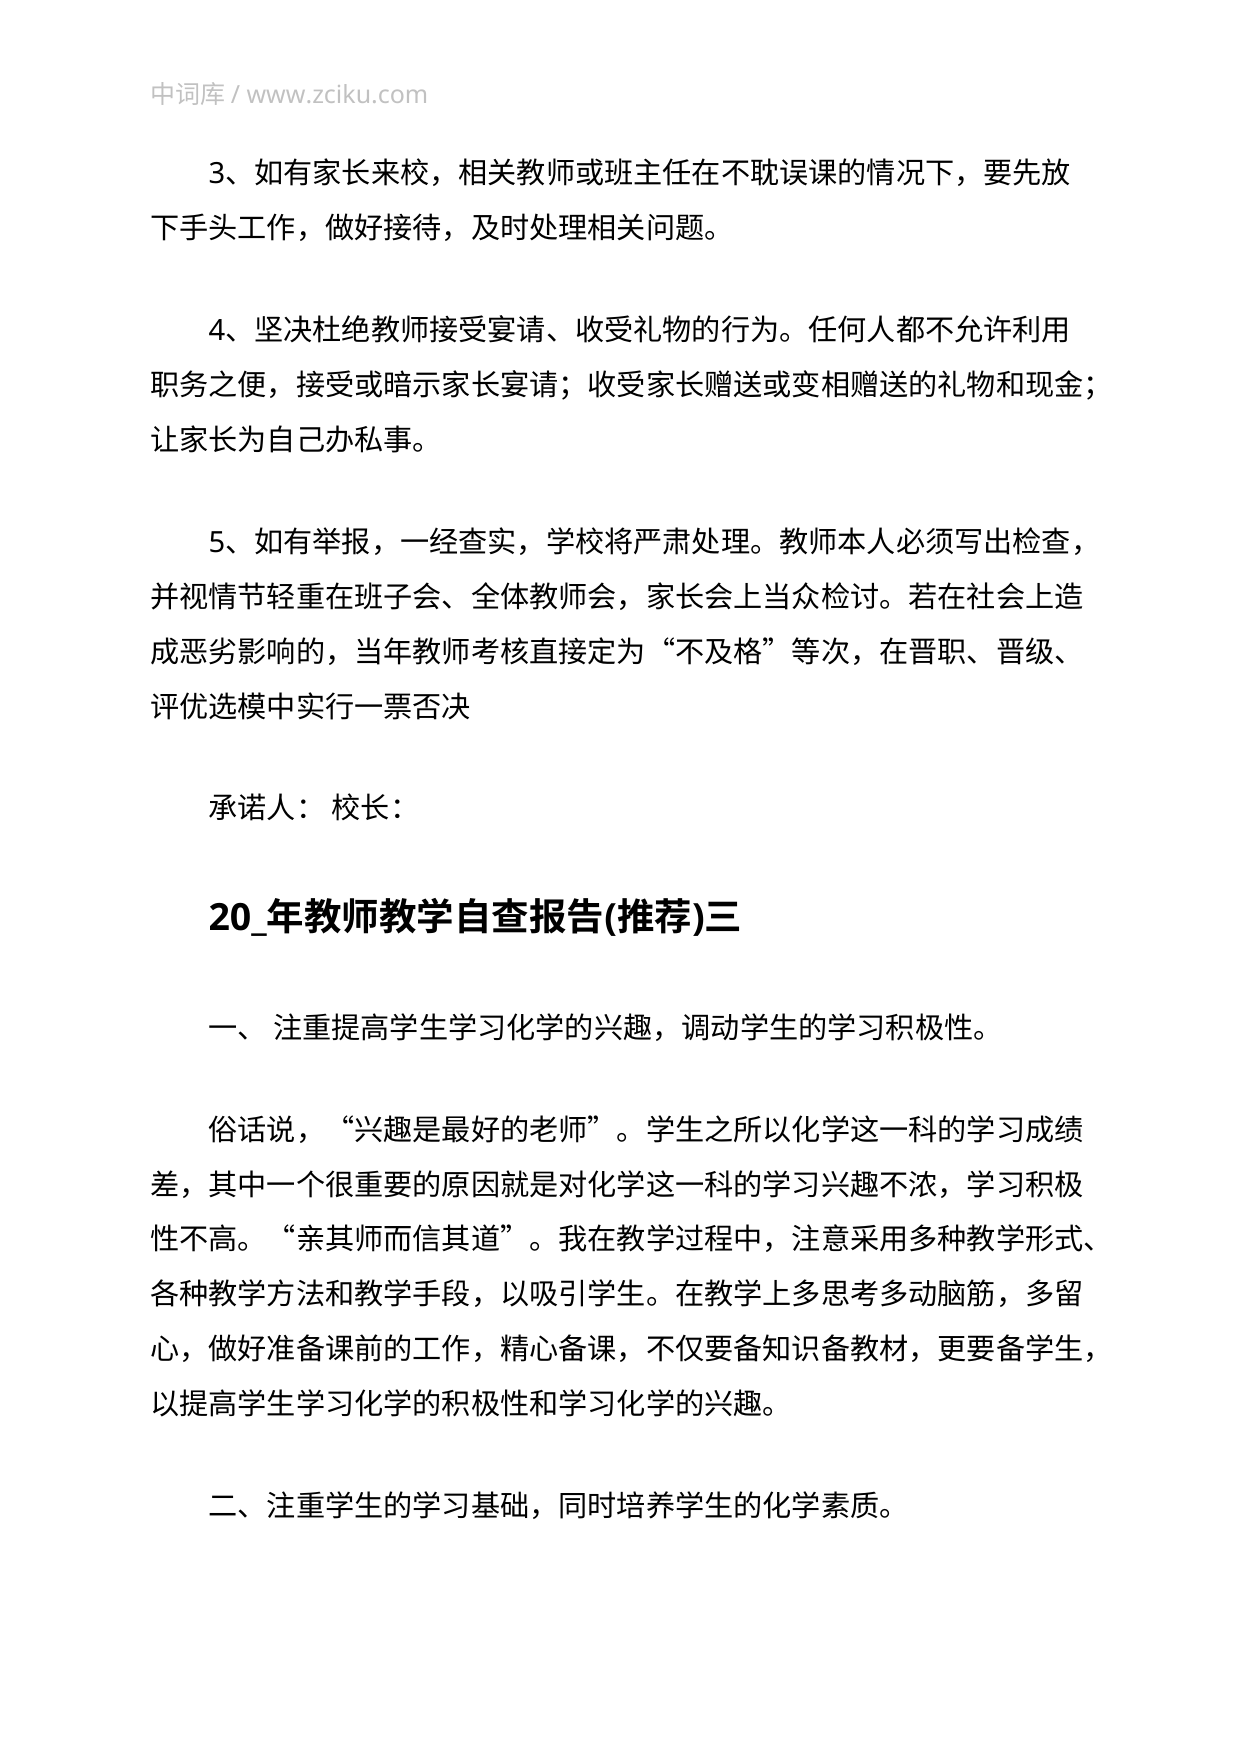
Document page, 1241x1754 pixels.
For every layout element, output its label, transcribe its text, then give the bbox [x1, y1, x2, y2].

text 4、坚决杜绝教师接受宴请、收受礼物的行为。任何人都不允许利用职务之便，接受或暗示家长宴请；收受家长赠送或变相赠送的礼物和现金；让家长为自己办私事。 [150, 307, 1090, 459]
text 20_年教师教学自查报告(推荐)三 [150, 887, 1090, 941]
text 5、如有举报，一经查实，学校将严肃处理。教师本人必须写出检查，并视情节轻重在班子会、全体教师会，家长会上当众检讨。若在社会上造成恶劣影响的，当年教师考核直接定为“不及格”等次，在晋职、晋级、评优选模中实行一票否决 [150, 518, 1090, 726]
text 二、注重学生的学习基础，同时培养学生的化学素质。 [150, 1482, 1090, 1525]
text 俗话说，“兴趣是最好的老师”。学生之所以化学这一科的学习成绩差，其中一个很重要的原因就是对化学这一科的学习兴趣不浓，学习积极性不高。“亲其师而信其道”。我在教学过程中，注意采用多种教学形式、各种教学方法和教学手段，以吸引学生。在教学上多思考多动脑筋，多留心，做好准备课前的工作，精心备课，不仅要备知识备教材，更要备学生，以提高学生学习化学的积极性和学习化学的兴趣。 [150, 1106, 1090, 1423]
text 一、 注重提高学生学习化学的兴趣，调动学生的学习积极性。 [150, 1004, 1090, 1047]
text 承诺人： 校长： [150, 785, 1090, 827]
text 3、如有家长来校，相关教师或班主任在不耽误课的情况下，要先放下手头工作，做好接待，及时处理相关问题。 [150, 150, 1090, 247]
